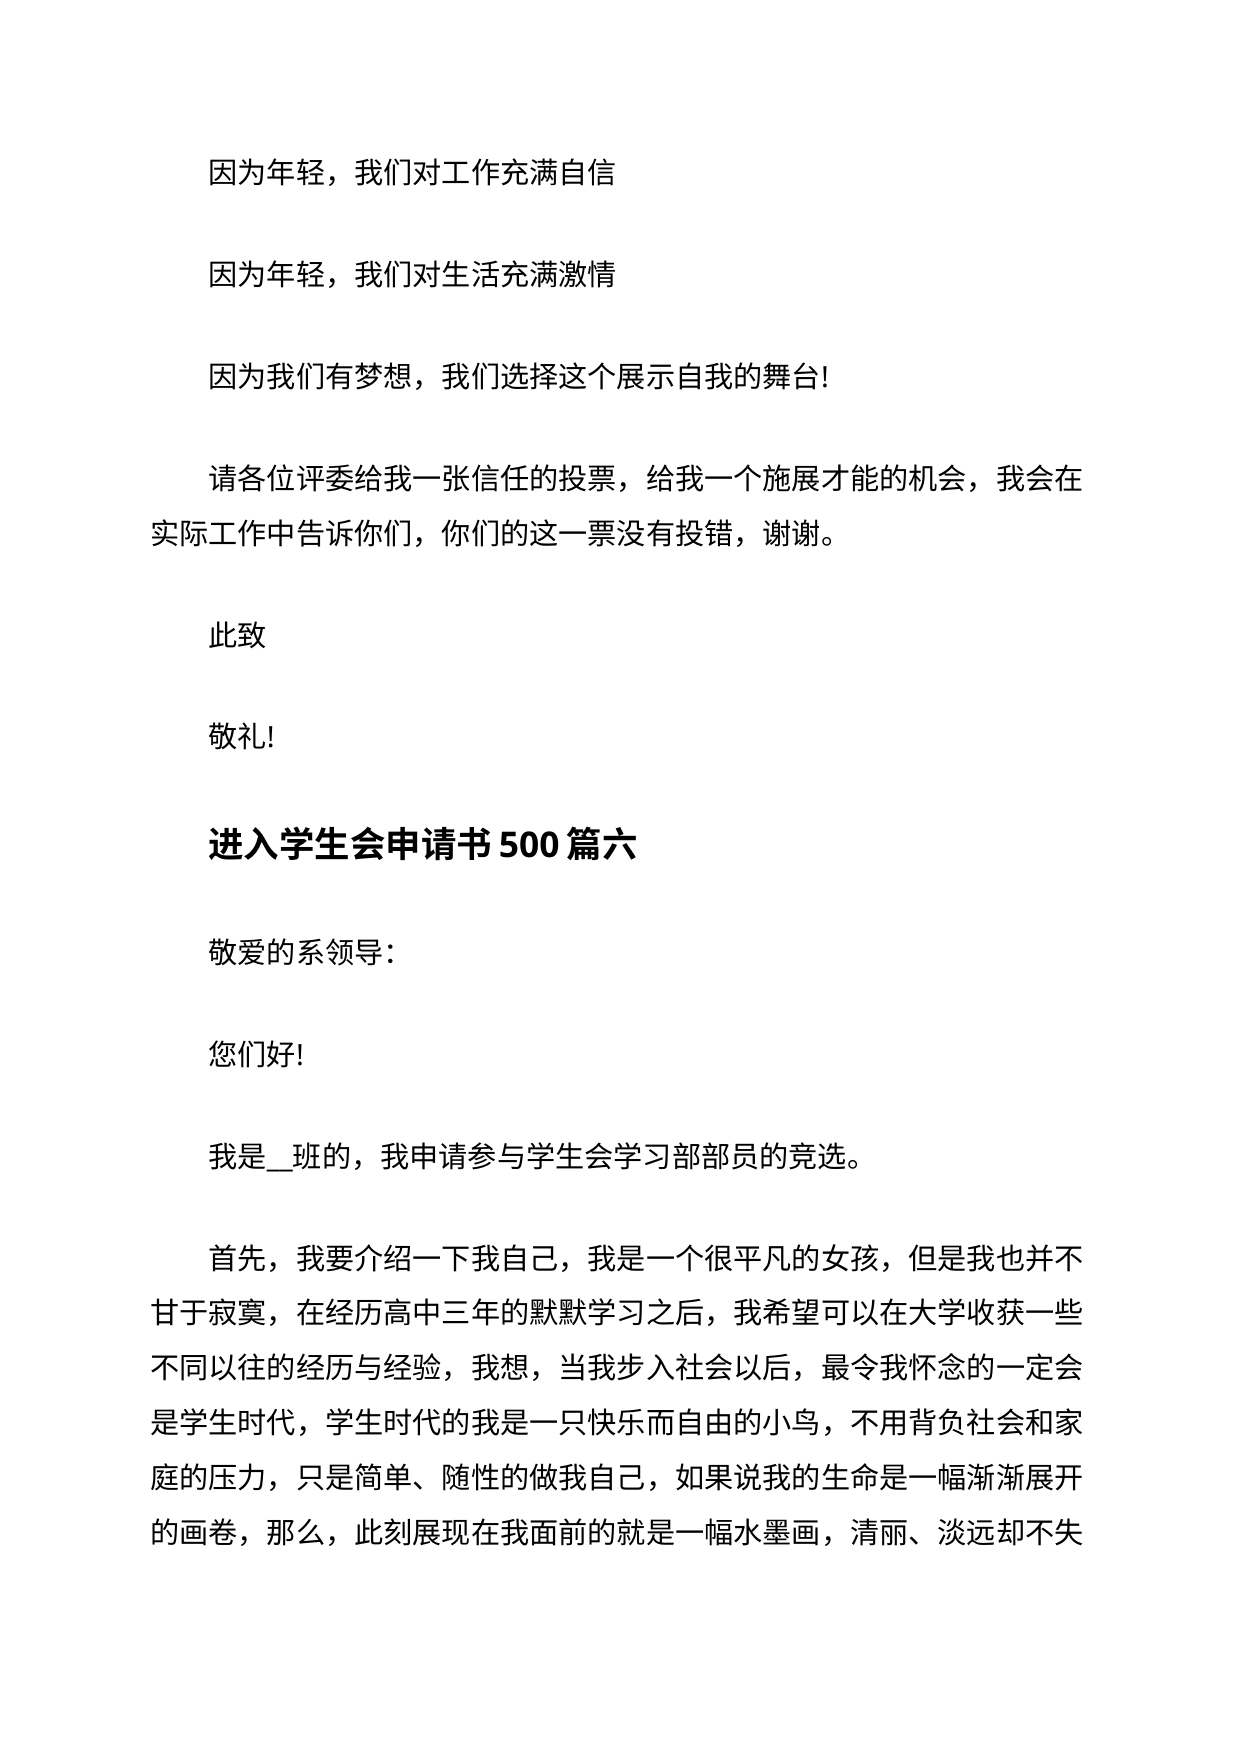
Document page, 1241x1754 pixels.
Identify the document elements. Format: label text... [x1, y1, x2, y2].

text 请各位评委给我一张信任的投票，给我一个施展才能的机会，我会在实际工作中告诉你们，你们的这一票没有投错，谢谢。 [150, 456, 1090, 553]
text 此致 [150, 612, 1090, 654]
text 我是__班的，我申请参与学生会学习部部员的竞选。 [150, 1133, 1090, 1176]
text 因为年轻，我们对生活充满激情 [150, 252, 1090, 294]
text 进入学生会申请书500篇六 [150, 816, 1090, 867]
text 因为年轻，我们对工作充满自信 [150, 150, 1090, 192]
text 敬爱的系领导： [150, 929, 1090, 972]
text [150, 1235, 1090, 1552]
text 因为我们有梦想，我们选择这个展示自我的舞台! [150, 353, 1090, 396]
text 您们好! [150, 1031, 1090, 1074]
text 敬礼! [150, 714, 1090, 756]
